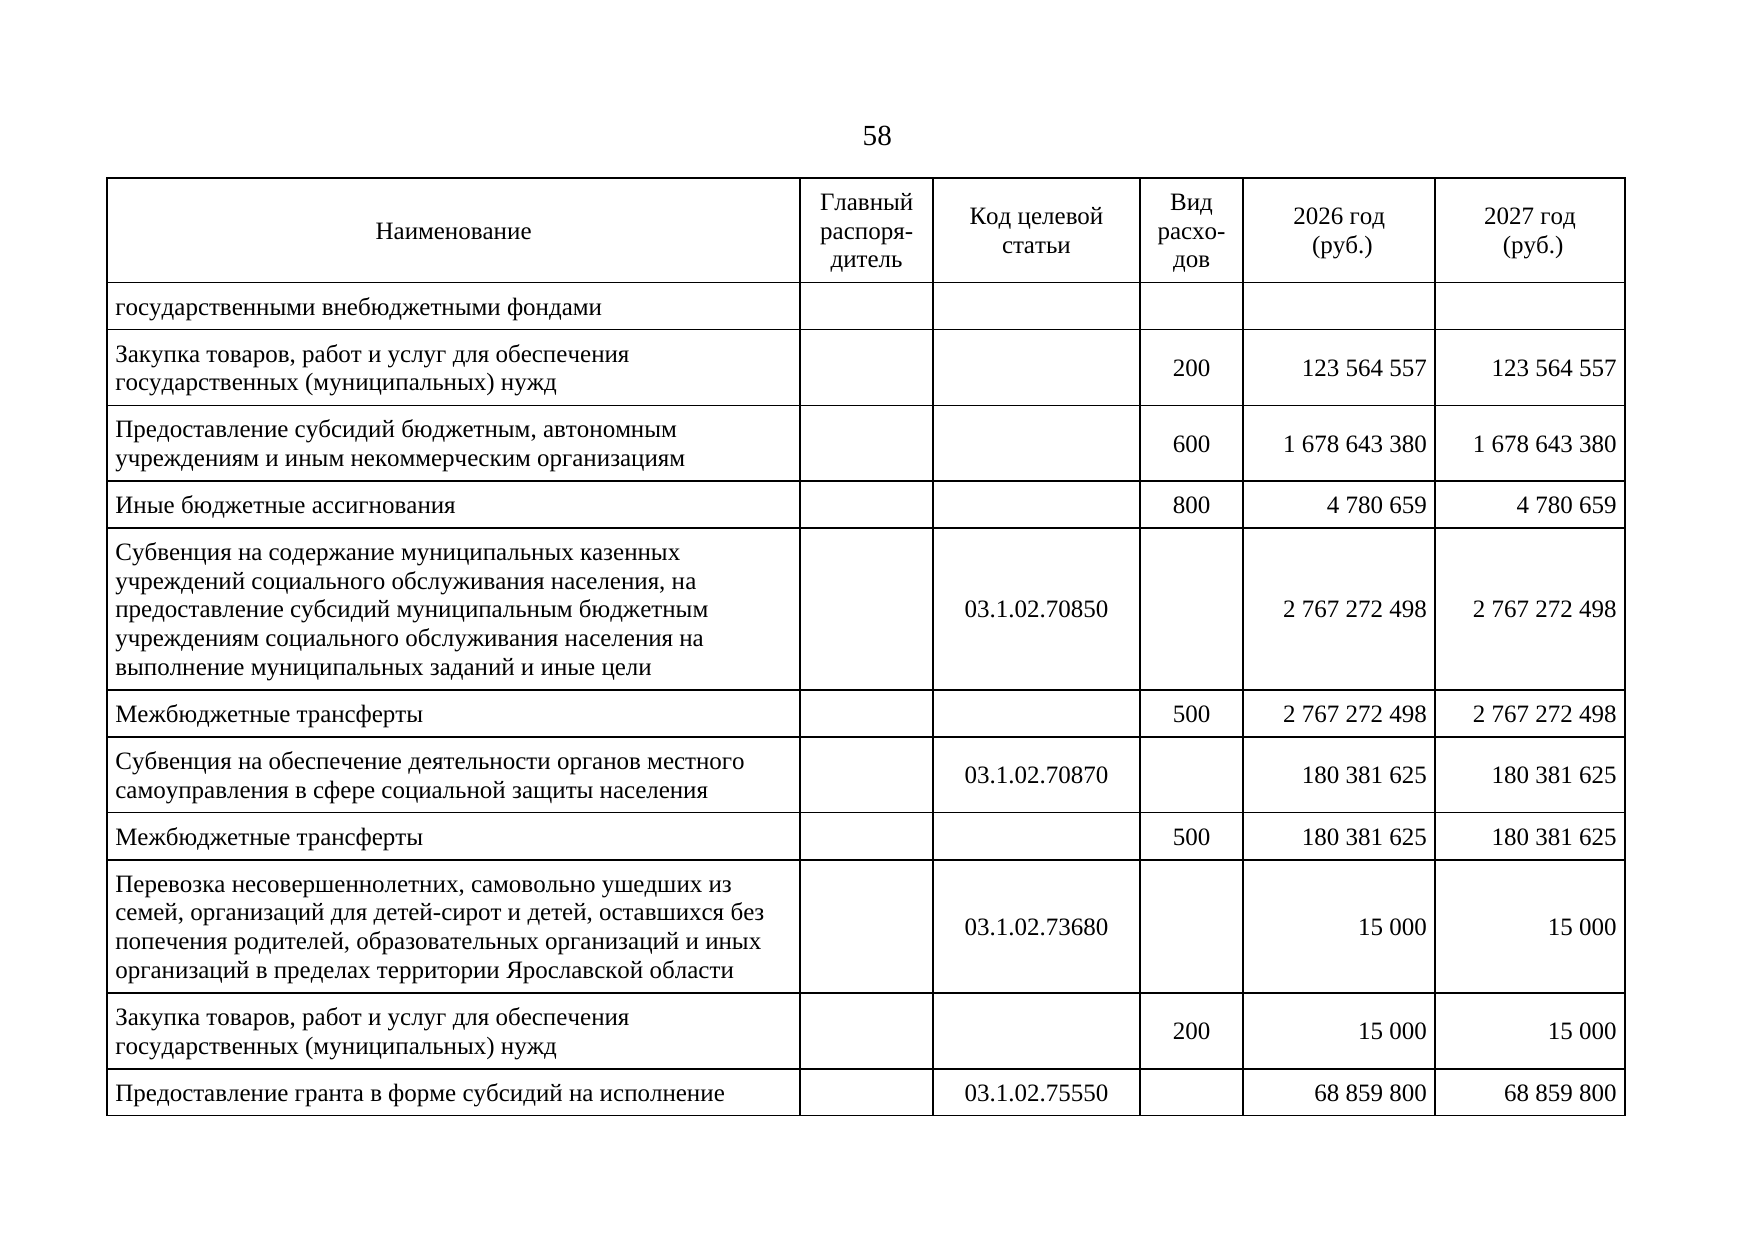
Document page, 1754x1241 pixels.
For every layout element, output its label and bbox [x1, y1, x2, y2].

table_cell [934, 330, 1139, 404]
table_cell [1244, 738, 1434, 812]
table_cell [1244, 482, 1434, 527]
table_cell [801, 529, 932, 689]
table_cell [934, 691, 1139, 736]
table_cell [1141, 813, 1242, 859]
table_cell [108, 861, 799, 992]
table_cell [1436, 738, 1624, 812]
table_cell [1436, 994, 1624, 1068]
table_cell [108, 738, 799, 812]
table_header [1436, 179, 1624, 282]
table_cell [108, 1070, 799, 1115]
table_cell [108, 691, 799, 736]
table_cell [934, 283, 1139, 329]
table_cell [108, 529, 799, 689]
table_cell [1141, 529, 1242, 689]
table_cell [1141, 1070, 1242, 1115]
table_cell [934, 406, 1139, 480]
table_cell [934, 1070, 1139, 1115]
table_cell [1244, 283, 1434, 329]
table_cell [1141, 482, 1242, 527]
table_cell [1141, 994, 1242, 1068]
table_header [801, 179, 932, 282]
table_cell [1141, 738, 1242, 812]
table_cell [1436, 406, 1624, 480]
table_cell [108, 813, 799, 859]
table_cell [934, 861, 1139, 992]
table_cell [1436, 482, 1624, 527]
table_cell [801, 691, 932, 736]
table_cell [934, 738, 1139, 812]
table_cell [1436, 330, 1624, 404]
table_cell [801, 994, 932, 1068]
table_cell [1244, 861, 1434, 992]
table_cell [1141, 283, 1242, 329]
table_header [1141, 179, 1242, 282]
table_header [1244, 179, 1434, 282]
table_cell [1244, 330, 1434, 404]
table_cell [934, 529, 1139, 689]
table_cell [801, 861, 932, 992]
table_header [108, 179, 799, 282]
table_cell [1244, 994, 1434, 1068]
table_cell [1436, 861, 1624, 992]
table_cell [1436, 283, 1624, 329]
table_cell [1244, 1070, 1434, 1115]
table_header [934, 179, 1139, 282]
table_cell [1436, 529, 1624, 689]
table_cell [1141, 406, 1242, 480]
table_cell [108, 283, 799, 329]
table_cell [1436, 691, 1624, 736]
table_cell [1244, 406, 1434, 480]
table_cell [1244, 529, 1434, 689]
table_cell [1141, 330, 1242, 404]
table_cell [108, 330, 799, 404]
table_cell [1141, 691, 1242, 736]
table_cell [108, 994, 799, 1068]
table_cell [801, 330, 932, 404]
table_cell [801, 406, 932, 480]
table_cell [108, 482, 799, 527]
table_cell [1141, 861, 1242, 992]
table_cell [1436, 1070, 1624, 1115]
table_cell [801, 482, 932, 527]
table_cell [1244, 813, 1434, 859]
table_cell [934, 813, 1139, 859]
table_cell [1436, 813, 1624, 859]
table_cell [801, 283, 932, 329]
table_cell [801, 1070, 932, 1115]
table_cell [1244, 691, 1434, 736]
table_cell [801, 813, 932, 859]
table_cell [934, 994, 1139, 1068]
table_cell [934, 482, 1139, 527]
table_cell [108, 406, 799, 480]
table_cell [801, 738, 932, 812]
